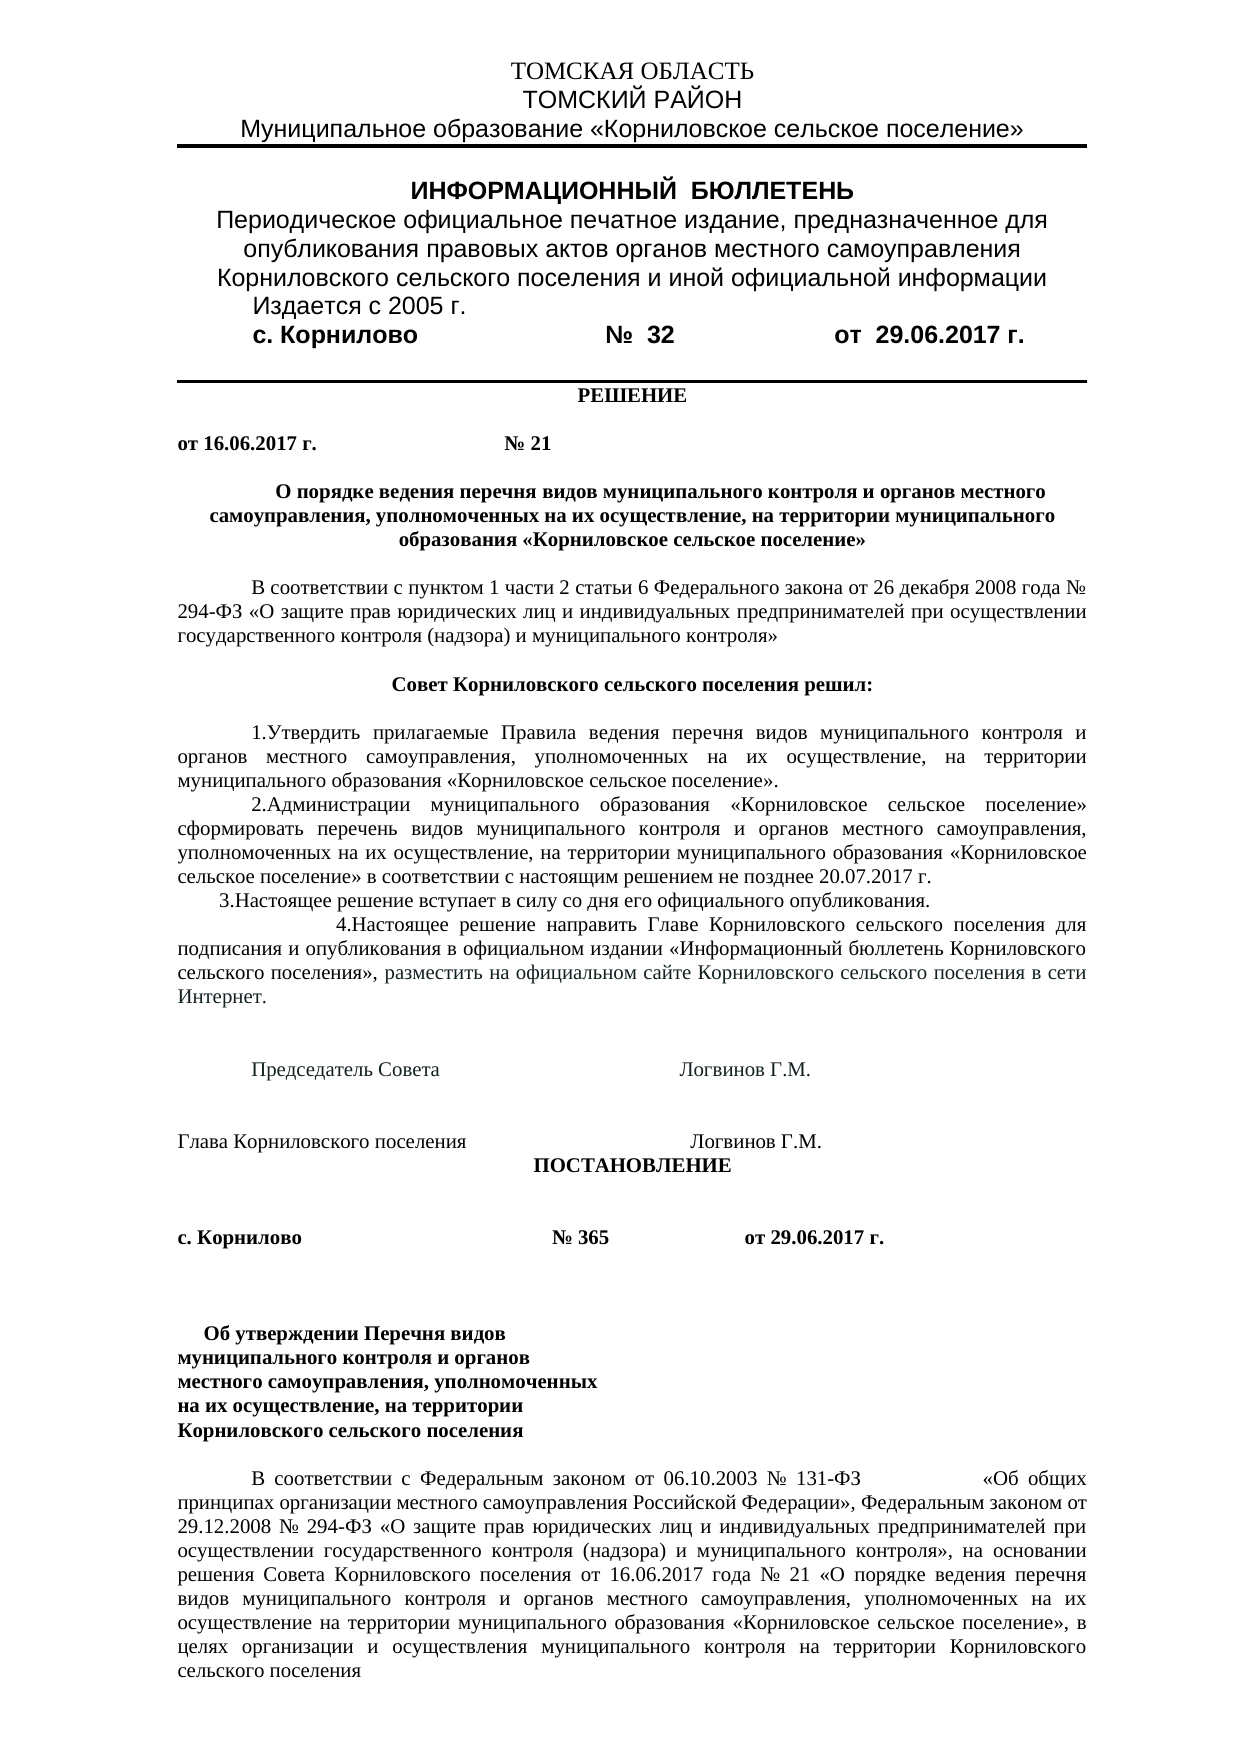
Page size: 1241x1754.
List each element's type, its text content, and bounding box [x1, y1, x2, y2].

text местного самоуправления, уполномоченных [177, 1369, 1087, 1393]
text от 16.06.2017 г. № 21 [177, 431, 1087, 455]
text В соответствии с Федеральным законом от 06.10.2003 № 131-ФЗ «Об общих принципах организации местного самоуправления Российской Федерации», Федеральным законом от 29.12.2008 № 294-ФЗ «О защите прав юридических лиц и индивидуальных предпринимателей при осуществлении государственного контроля (надзора) и муниципального контроля», на основании решения Совета Корниловского поселения от 16.06.2017 года № 21 «О порядке ведения перечня видов муниципального контроля и органов местного самоуправления, уполномоченных на их осуществление на территории муниципального образования «Корниловское сельское поселение», в целях организации и осуществления муниципального контроля на территории Корниловского сельского поселения [177, 1466, 1087, 1682]
text ТОМСКАЯ ОБЛАСТЬ [177, 56, 1087, 85]
text Совет Корниловского сельского поселения решил: [177, 672, 1087, 696]
text 4.Настоящее решение направить Главе Корниловского сельского поселения для подписания и опубликования в официальном издании «Информационный бюллетень Корниловского сельского поселения», разместить на официальном сайте Корниловского сельского поселения в сети Интернет. [177, 912, 1087, 1008]
text на их осуществление, на территории [177, 1393, 1087, 1417]
text Периодическое официальное печатное издание, предназначенное для опубликования правовых актов органов местного самоуправления [177, 205, 1087, 263]
text О порядке ведения перечня видов муниципального контроля и органов местного самоуправления, уполномоченных на их осуществление, на территории муниципального образования «Корниловское сельское поселение» [177, 479, 1087, 551]
text Председатель Совета Логвинов Г.М. [177, 1057, 1087, 1081]
text Муниципальное образование «Корниловское сельское поселение» [177, 114, 1087, 144]
text с. Корнилово № 365 от 29.06.2017 г. [177, 1225, 1087, 1249]
text Корниловского сельского поселения [177, 1417, 1087, 1442]
text Корниловского сельского поселения и иной официальной информации [177, 263, 1087, 291]
text В соответствии с пунктом 1 части 2 статьи 6 Федерального закона от 26 декабря 2008 года № 294-ФЗ «О защите прав юридических лиц и индивидуальных предпринимателей при осуществлении государственного контроля (надзора) и муниципального контроля» [177, 575, 1087, 647]
text 2.Администрации муниципального образования «Корниловское сельское поселение» сформировать перечень видов муниципального контроля и органов местного самоуправления, уполномоченных на их осуществление, на территории муниципального образования «Корниловское сельское поселение» в соответствии с настоящим решением не позднее 20.07.2017 г. [177, 792, 1087, 888]
text ПОСТАНОВЛЕНИЕ [177, 1153, 1087, 1177]
text 3.Настоящее решение вступает в силу со дня его официального опубликования. [177, 888, 1087, 912]
text 1.Утвердить прилагаемые Правила ведения перечня видов муниципального контроля и органов местного самоуправления, уполномоченных на их осуществление, на территории муниципального образования «Корниловское сельское поселение». [177, 720, 1087, 792]
text ИНФОРМАЦИОННЫЙ БЮЛЛЕТЕНЬ [177, 176, 1087, 205]
text ТОМСКИЙ РАЙОН [177, 85, 1087, 114]
text Об утверждении Перечня видов [177, 1321, 1087, 1345]
text Издается с . [177, 291, 1087, 320]
text с. Корнилово № 32 от 29.06.2017 г. [177, 320, 1087, 349]
text РЕШЕНИЕ [177, 383, 1087, 407]
text муниципального контроля и органов [177, 1345, 1087, 1369]
text Глава Корниловского поселения Логвинов Г.М. [177, 1129, 1087, 1153]
